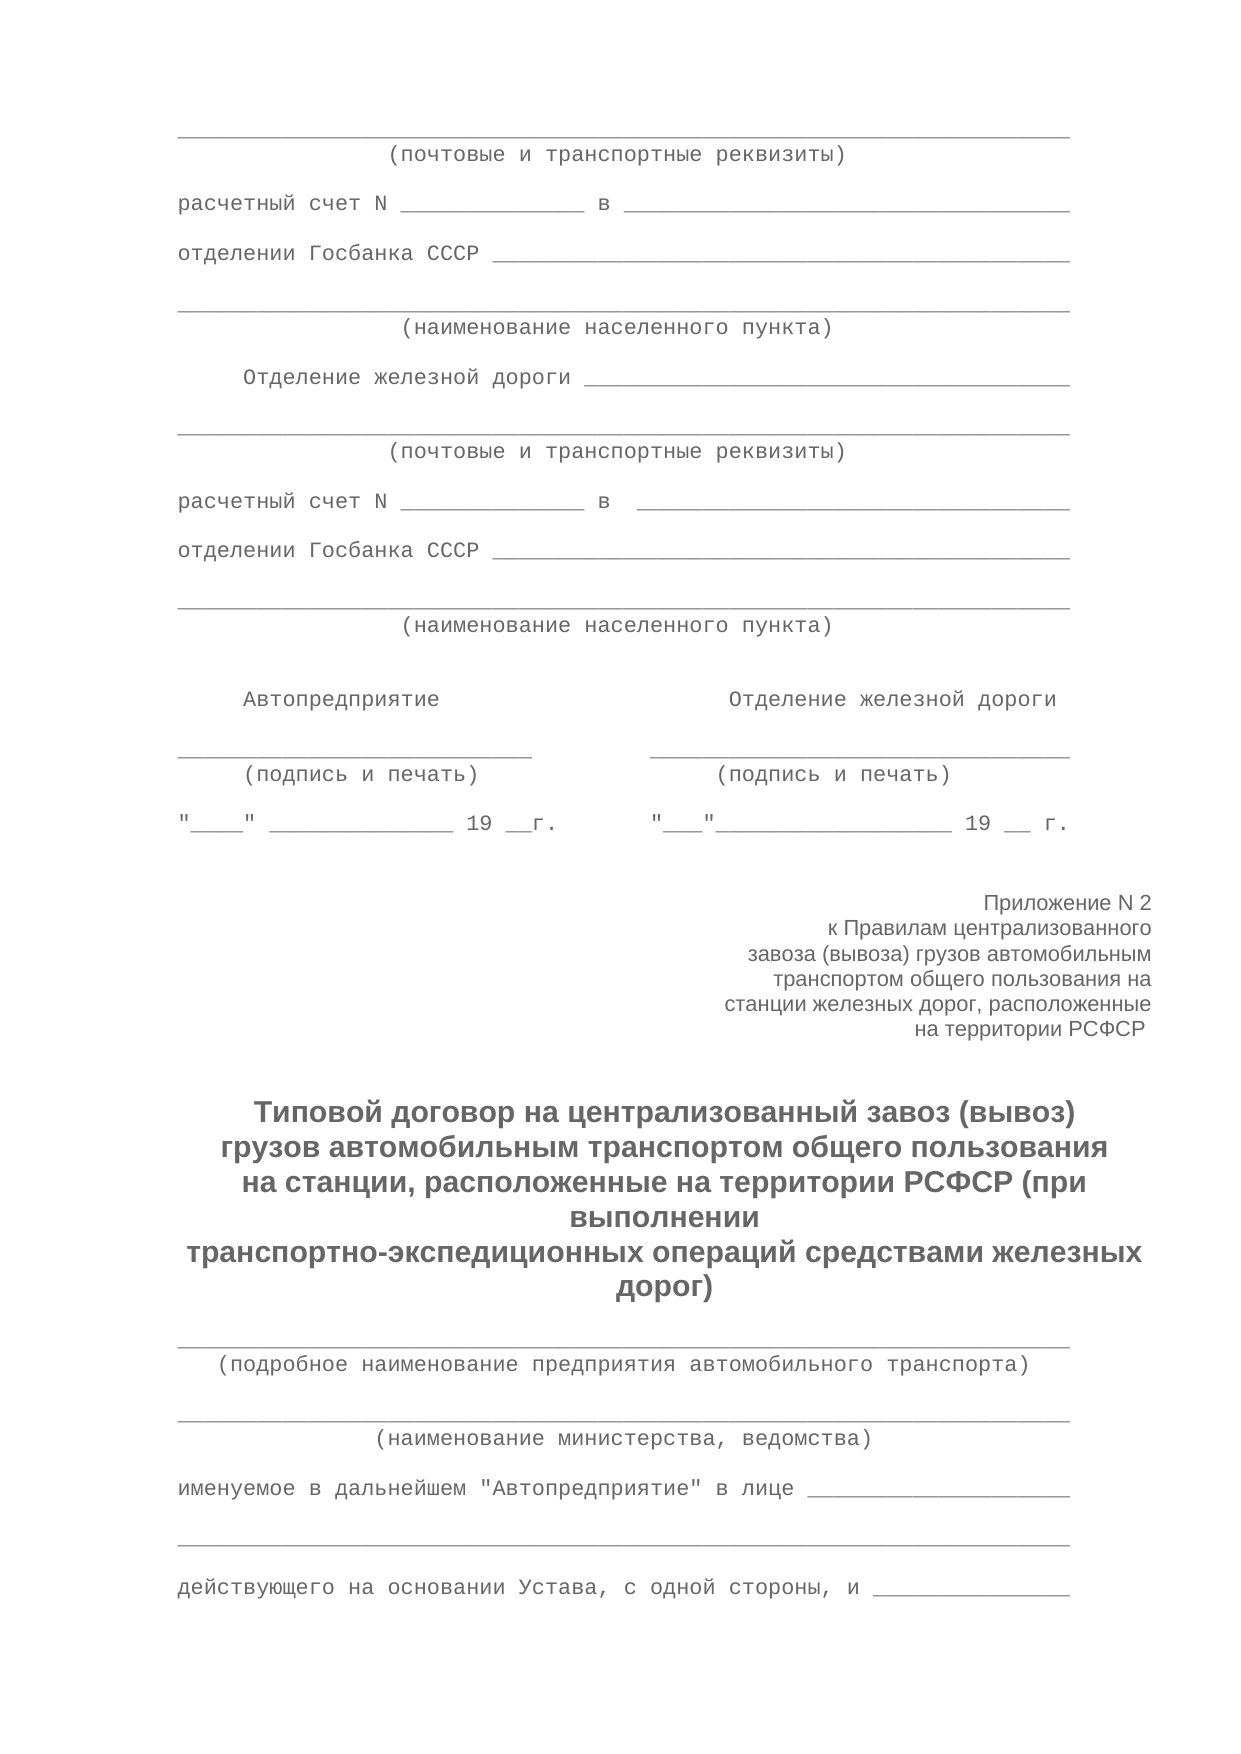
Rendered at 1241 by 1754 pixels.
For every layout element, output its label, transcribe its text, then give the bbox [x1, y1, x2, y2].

text Типовой договор на централизованный завоз (вывоз) грузов автомобильным транспортом общего пользования на станции, расположенные на территории РСФСР (при выполнении транспортно-экспедиционных операций средствами железных дорог) [177, 1094, 1152, 1303]
text Приложение N 2 к Правилам централизованного завоза (вывоза) грузов автомобильным транспортом общего пользования на станции железных дорог, расположенные на территории РСФСР [177, 890, 1152, 1069]
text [177, 1303, 1152, 1625]
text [177, 118, 1152, 865]
